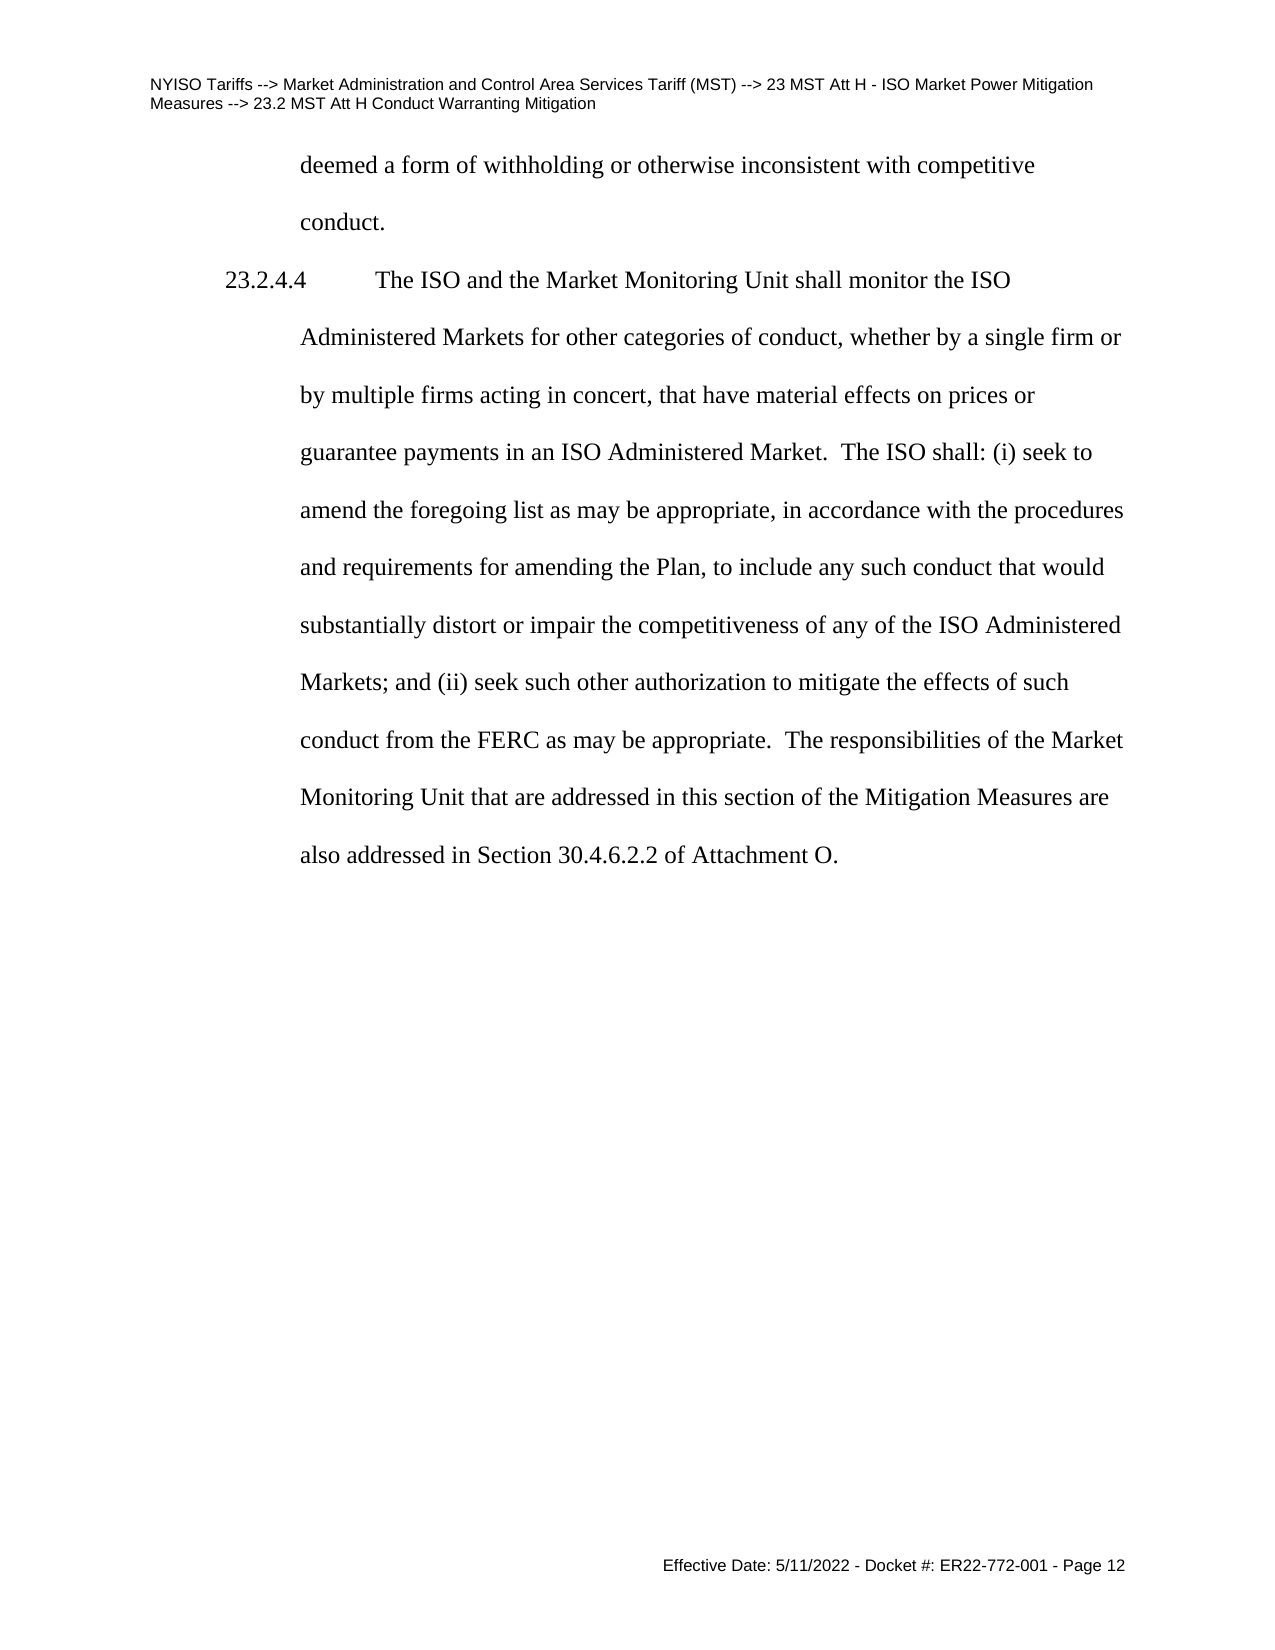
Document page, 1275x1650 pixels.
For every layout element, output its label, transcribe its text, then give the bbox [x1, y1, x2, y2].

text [225, 150, 1125, 236]
text 23.2.4.4 The ISO and the Market Monitoring Unit shall monitor the ISO Administered Markets for other categories of conduct, whether by a single firm or by multiple firms acting in concert, that have material effects on prices or guarantee payments in an ISO Administered Market. The ISO shall: (i) seek to amend the foregoing list as may be appropriate, in accordance with the procedures and requirements for amending the Plan, to include any such conduct that would substantially distort or impair the competitiveness of any of the ISO Administered Markets; and (ii) seek such other authorization to mitigate the effects of such conduct from the FERC as may be appropriate. The responsibilities of the Market Monitoring Unit that are addressed in this section of the Mitigation Measures are also addressed in Section 30.4.6.2.2 of Attachment O. [225, 265, 1125, 869]
